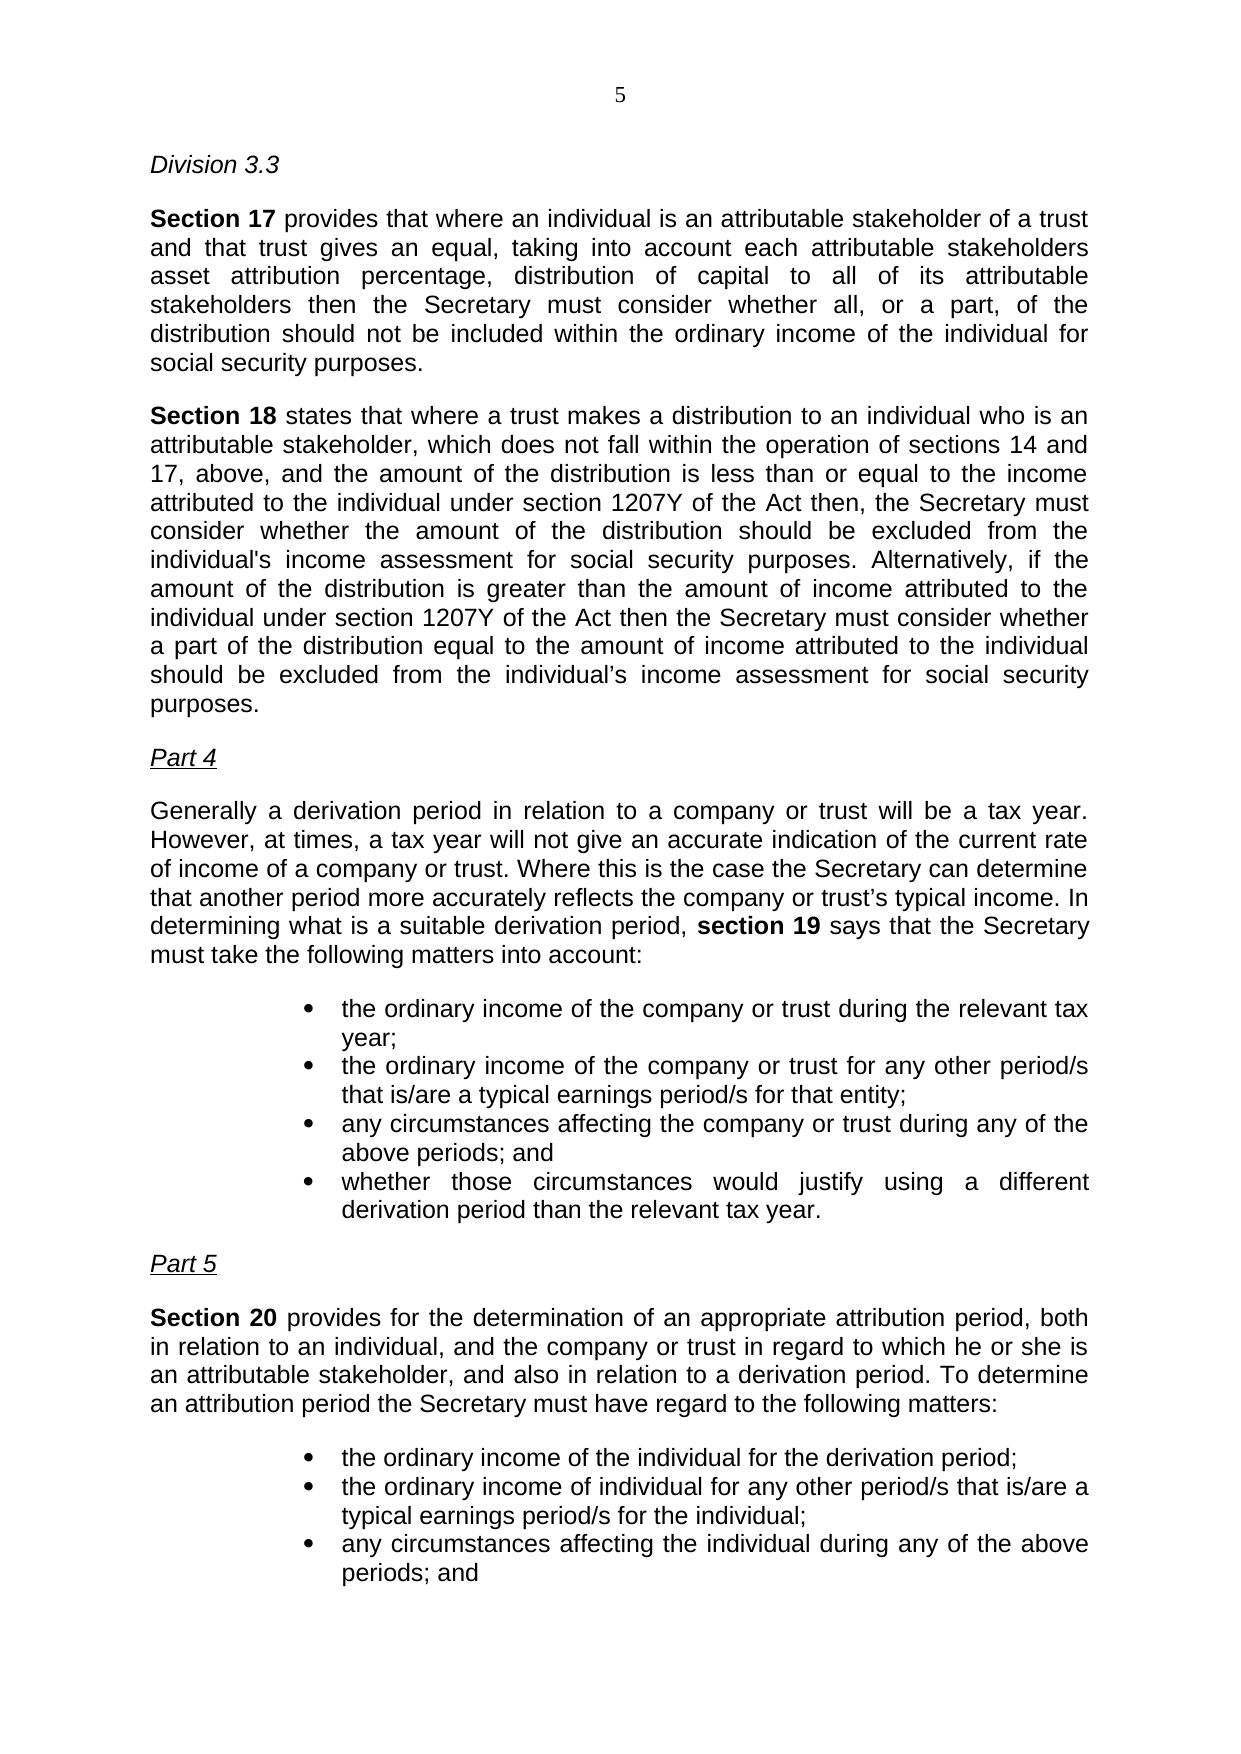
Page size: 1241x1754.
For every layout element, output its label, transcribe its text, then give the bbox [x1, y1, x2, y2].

text Part 4 [150, 742, 1090, 771]
list the ordinary income of the company or trust during the relevant tax year; [304, 994, 1090, 1051]
list the ordinary income of the individual for the derivation period; [304, 1443, 1090, 1472]
text Section 18 states that where a trust makes a distribution to an individual who is an attributable stakeholder, which does not fall within the operation of sections 14 and 17, above, and the amount of the distribution is less than or equal to the income attributed to the individual under section 1207Y of the Act then, the Secretary must consider whether the amount of the distribution should be excluded from the individual's income assessment for social security purposes. Alternatively, if the amount of the distribution is greater than the amount of income attributed to the individual under section 1207Y of the Act then the Secretary must consider whether a part of the distribution equal to the amount of income attributed to the individual should be excluded from the individual’s income assessment for social security purposes. [150, 401, 1090, 717]
list any circumstances affecting the company or trust during any of the above periods; and [304, 1109, 1090, 1167]
text Division 3.3 [150, 150, 1090, 179]
list whether those circumstances would justify using a different derivation period than the relevant tax year. [304, 1167, 1090, 1224]
text Part 5 [150, 1249, 1090, 1278]
list the ordinary income of individual for any other period/s that is/are a typical earnings period/s for the individual; [304, 1472, 1090, 1529]
text Section 17 provides that where an individual is an attributable stakeholder of a trust and that trust gives an equal, taking into account each attributable stakeholders asset attribution percentage, distribution of capital to all of its attributable stakeholders then the Secretary must consider whether all, or a part, of the distribution should not be included within the ordinary income of the individual for social security purposes. [150, 204, 1090, 376]
list any circumstances affecting the individual during any of the above periods; and [304, 1529, 1090, 1587]
text Generally a derivation period in relation to a company or trust will be a tax year. However, at times, a tax year will not give an accurate indication of the current rate of income of a company or trust. Where this is the case the Secretary can determine that another period more accurately reflects the company or trust’s typical income. In determining what is a suitable derivation period, section 19 says that the Secretary must take the following matters into account: [150, 796, 1090, 969]
list the ordinary income of the company or trust for any other period/s that is/are a typical earnings period/s for that entity; [304, 1051, 1090, 1109]
text Section 20 provides for the determination of an appropriate attribution period, both in relation to an individual, and the company or trust in regard to which he or she is an attributable stakeholder, and also in relation to a derivation period. To determine an attribution period the Secretary must have regard to the following matters: [150, 1303, 1090, 1418]
